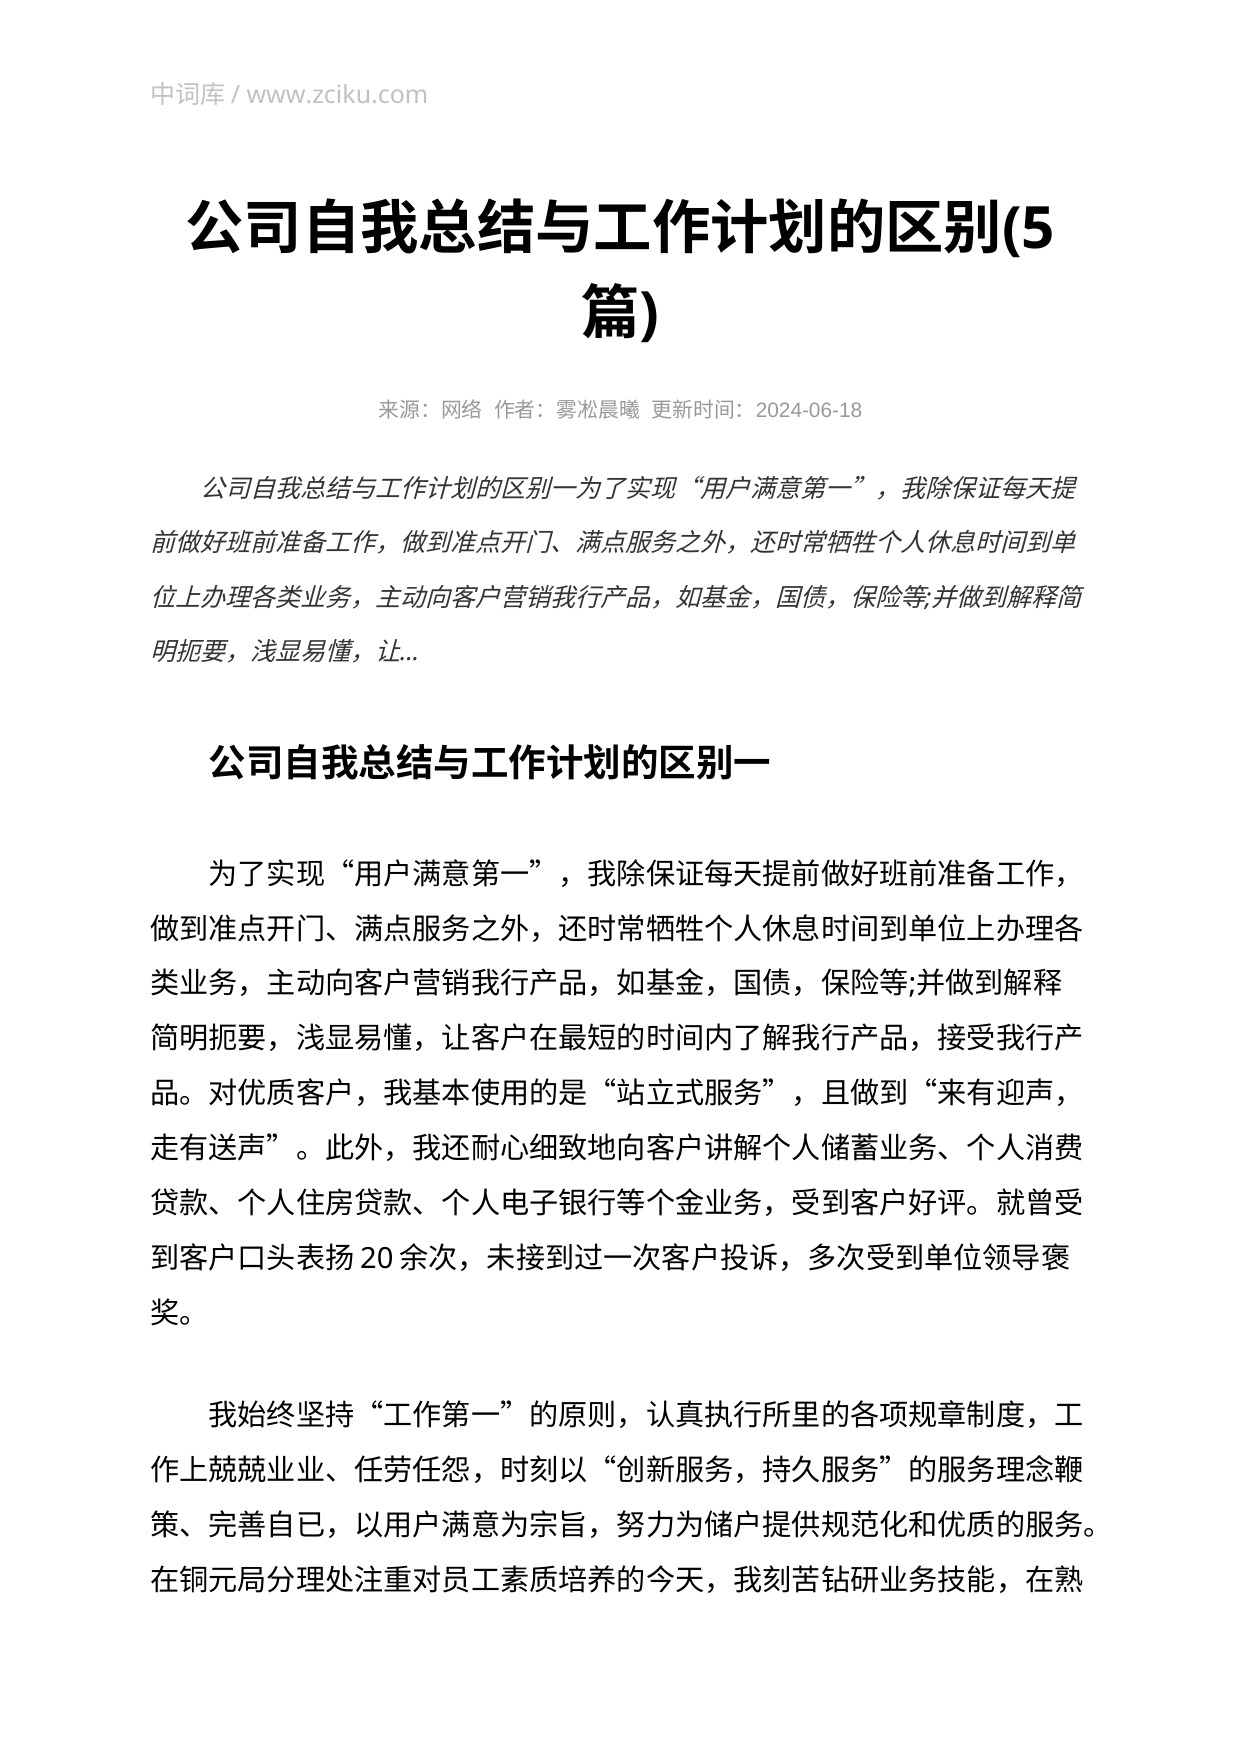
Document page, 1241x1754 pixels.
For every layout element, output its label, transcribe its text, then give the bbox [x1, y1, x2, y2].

text 为了实现“用户满意第一”，我除保证每天提前做好班前准备工作，做到准点开门、满点服务之外，还时常牺牲个人休息时间到单位上办理各类业务，主动向客户营销我行产品，如基金，国债，保险等;并做到解释简明扼要，浅显易懂，让客户在最短的时间内了解我行产品，接受我行产品。对优质客户，我基本使用的是“站立式服务”，且做到“来有迎声，走有送声”。此外，我还耐心细致地向客户讲解个人储蓄业务、个人消费贷款、个人住房贷款、个人电子银行等个金业务，受到客户好评。就曾受到客户口头表扬20余次，未接到过一次客户投诉，多次受到单位领导褒奖。 [150, 850, 1090, 1332]
text 来源：网络 作者：雾凇晨曦 更新时间：2024-06-18 [150, 398, 1090, 422]
text 公司自我总结与工作计划的区别一为了实现“用户满意第一”，我除保证每天提前做好班前准备工作，做到准点开门、满点服务之外，还时常牺牲个人休息时间到单位上办理各类业务，主动向客户营销我行产品，如基金，国债，保险等;并做到解释简明扼要，浅显易懂，让... [150, 468, 1090, 668]
subtitle 公司自我总结与工作计划的区别(5篇) [150, 181, 1090, 351]
text 公司自我总结与工作计划的区别一 [150, 733, 1090, 787]
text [150, 1391, 1090, 1598]
